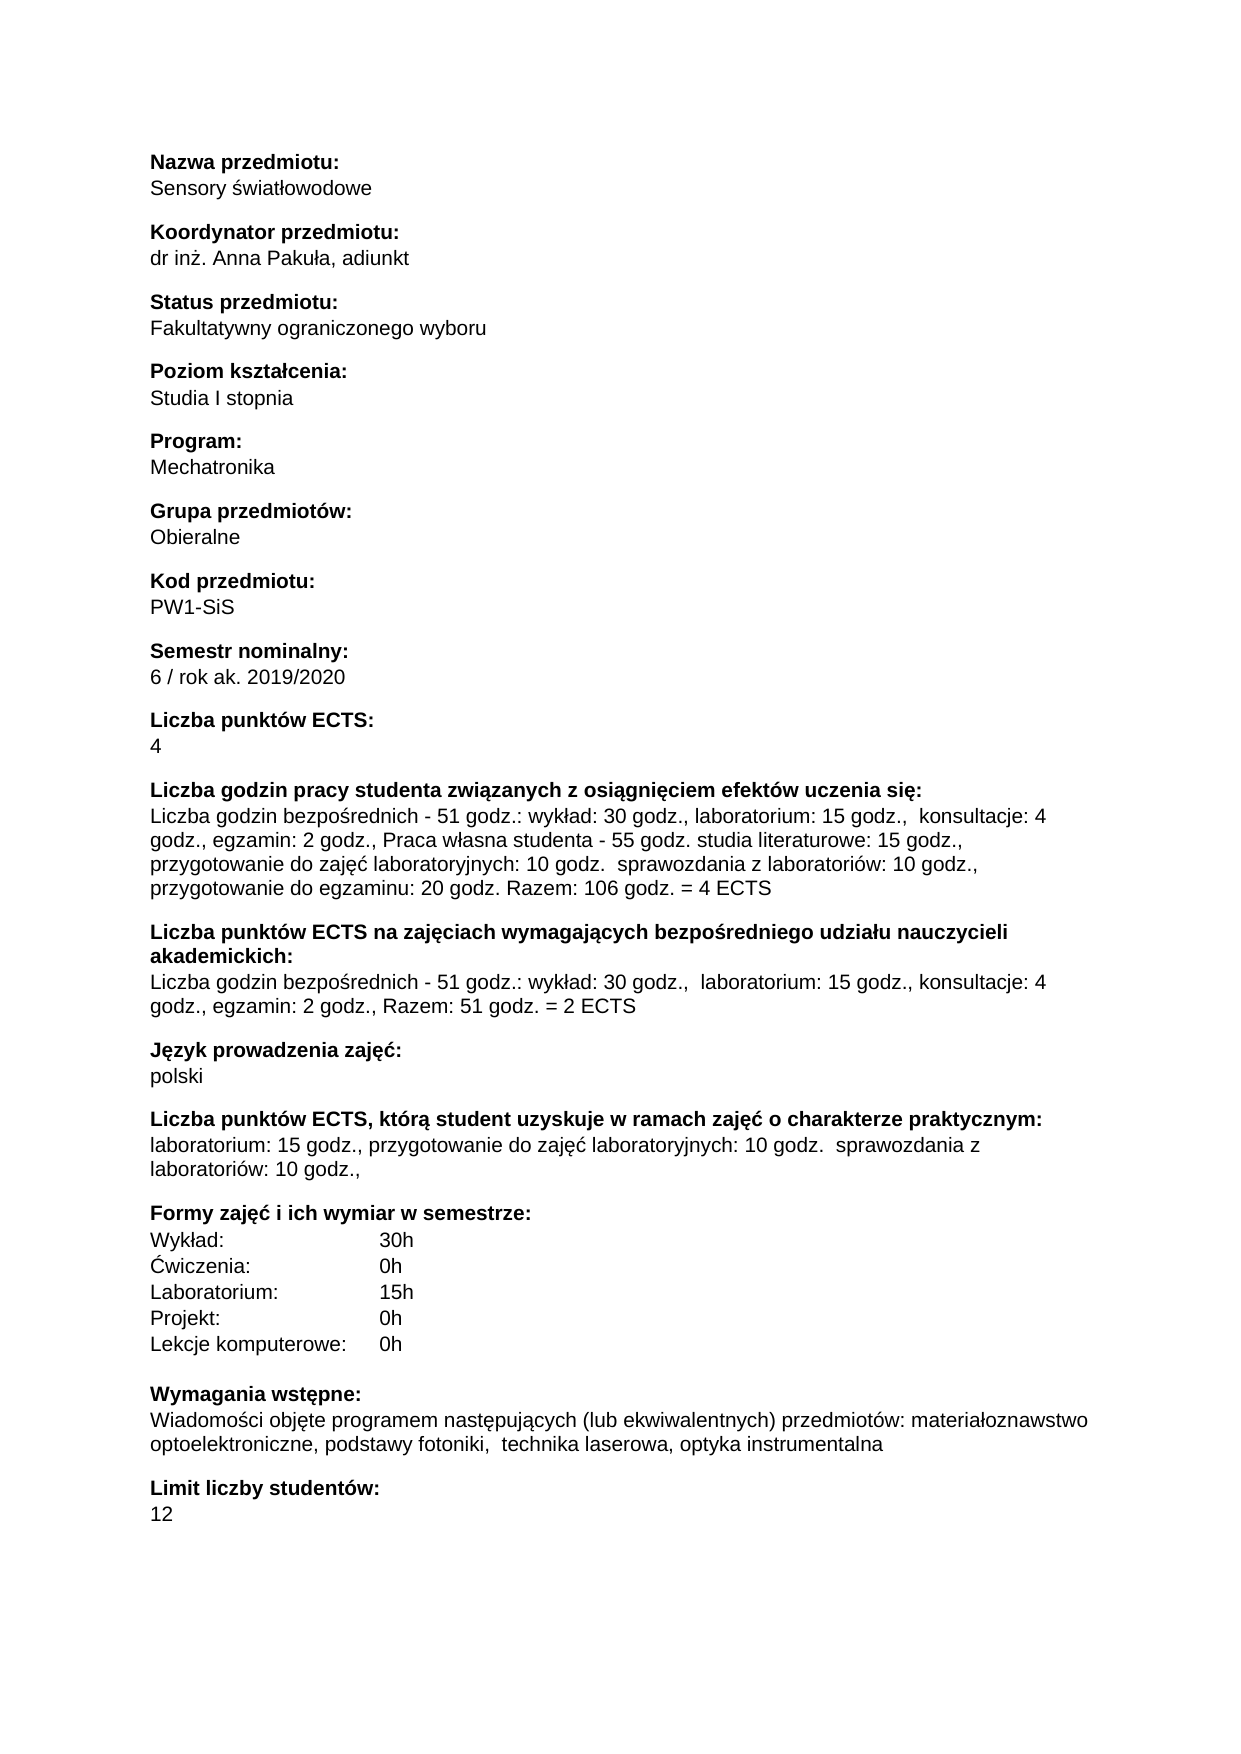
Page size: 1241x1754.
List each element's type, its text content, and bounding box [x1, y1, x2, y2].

text Liczba godzin pracy studenta związanych z osiągnięciem efektów uczenia się: [150, 778, 1090, 802]
text Koordynator przedmiotu: [150, 220, 1090, 244]
text Limit liczby studentów: [150, 1476, 1090, 1499]
text Liczba godzin bezpośrednich - 51 godz.: wykład: 30 godz., laboratorium: 15 godz., konsultacje: 4 godz., egzamin: 2 godz., Praca własna studenta - 55 godz. studia literaturowe: 15 godz., przygotowanie do zajęć laboratoryjnych: 10 godz. sprawozdania z laboratoriów: 10 godz., przygotowanie do egzaminu: 20 godz. Razem: 106 godz. = 4 ECTS [150, 804, 1090, 900]
text Kod przedmiotu: [150, 569, 1090, 593]
table_cell Lekcje komputerowe: [140, 1332, 367, 1356]
text Status przedmiotu: [150, 289, 1090, 313]
text Studia I stopnia [150, 385, 1090, 409]
text Liczba godzin bezpośrednich - 51 godz.: wykład: 30 godz., laboratorium: 15 godz., konsultacje: 4 godz., egzamin: 2 godz., Razem: 51 godz. = 2 ECTS [150, 970, 1090, 1018]
text Formy zajęć i ich wymiar w semestrze: [150, 1201, 1090, 1225]
text Poziom kształcenia: [150, 359, 1090, 383]
text Liczba punktów ECTS, którą student uzyskuje w ramach zajęć o charakterze praktycznym: [150, 1107, 1090, 1131]
text Nazwa przedmiotu: [150, 150, 1090, 174]
table_header Wykład: [140, 1228, 367, 1252]
text Liczba punktów ECTS na zajęciach wymagających bezpośredniego udziału nauczycieli akademickich: [150, 920, 1090, 968]
text Fakultatywny ograniczonego wyboru [150, 316, 1090, 339]
text Grupa przedmiotów: [150, 499, 1090, 523]
text Język prowadzenia zajęć: [150, 1037, 1090, 1061]
table_header 30h [369, 1228, 597, 1252]
text Semestr nominalny: [150, 638, 1090, 662]
table_cell 0h [369, 1330, 597, 1356]
text 4 [150, 734, 1090, 758]
text Mechatronika [150, 455, 1090, 479]
table_cell Ćwiczenia: [140, 1254, 367, 1278]
text dr inż. Anna Pakuła, adiunkt [150, 246, 1090, 270]
text Liczba punktów ECTS: [150, 708, 1090, 732]
table_cell 15h [369, 1278, 597, 1304]
text PW1-SiS [150, 595, 1090, 619]
table_cell Projekt: [140, 1306, 367, 1330]
text 6 / rok ak. 2019/2020 [150, 664, 1090, 688]
text laboratorium: 15 godz., przygotowanie do zajęć laboratoryjnych: 10 godz. sprawozdania z laboratoriów: 10 godz., [150, 1133, 1090, 1181]
text Obieralne [150, 525, 1090, 549]
table_cell 0h [369, 1304, 597, 1330]
table_cell Laboratorium: [140, 1280, 367, 1304]
table_cell 0h [369, 1252, 597, 1278]
text Sensory światłowodowe [150, 176, 1090, 200]
text polski [150, 1063, 1090, 1087]
text 12 [150, 1502, 1090, 1526]
text Wiadomości objęte programem następujących (lub ekwiwalentnych) przedmiotów: materiałoznawstwo optoelektroniczne, podstawy fotoniki, technika laserowa, optyka instrumentalna [150, 1408, 1090, 1456]
text Program: [150, 429, 1090, 453]
text Wymagania wstępne: [150, 1382, 1090, 1406]
